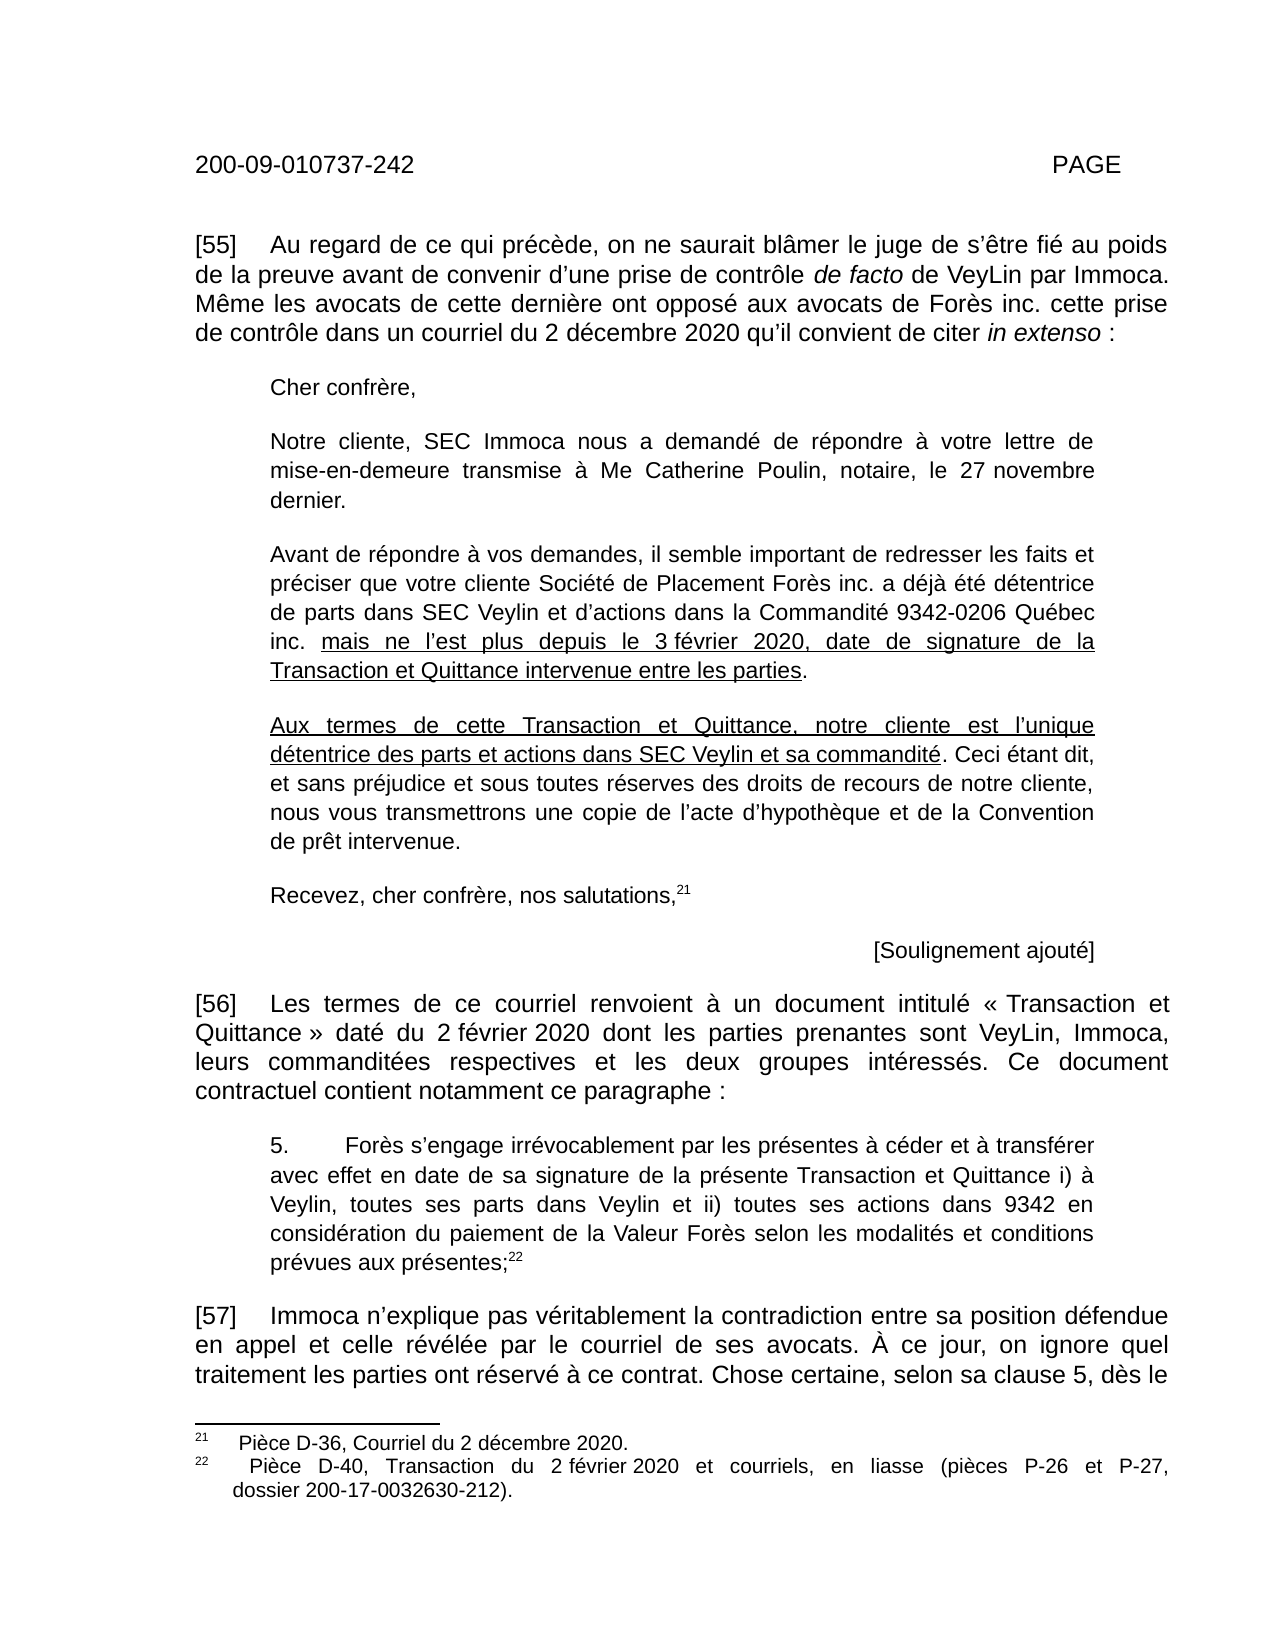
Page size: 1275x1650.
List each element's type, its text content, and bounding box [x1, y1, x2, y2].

text Les termes de ce courriel renvoient à un document intitulé « Transaction et Quittance » daté du 2 février 2020 dont les parties prenantes sont VeyLin, Immoca, leurs commanditées respectives et les deux groupes intéressés. Ce document contractuel contient notamment ce paragraphe : [195, 989, 1170, 1106]
text Recevez, cher confrère, nos salutations, [270, 881, 1095, 910]
text [Soulignement ajouté] [270, 935, 1095, 964]
text Aux termes de cette Transaction et Quittance, notre cliente est l’unique détentrice des parts et actions dans SEC Veylin et sa commandité. Ceci étant dit, et sans préjudice et sous toutes réserves des droits de recours de notre cliente, nous vous transmettrons une copie de l’acte d’hypothèque et de la Convention de prêt intervenue. [270, 736, 1095, 856]
text Cher confrère, [270, 372, 1095, 401]
text Notre cliente, SEC Immoca nous a demandé de répondre à votre lettre de mise-en-demeure transmise à Me Catherine Poulin, notaire, le 27 novembre dernier. [270, 426, 1095, 514]
text Au regard de ce qui précède, on ne saurait blâmer le juge de s’être fié au poids de la preuve avant de convenir d’une prise de contrôle de facto de VeyLin par Immoca. Même les avocats de cette dernière ont opposé aux avocats de Forès inc. cette prise de contrôle dans un courriel du 2 décembre 2020 qu’il convient de citer in extenso : [195, 231, 1170, 347]
text Avant de répondre à vos demandes, il semble important de redresser les faits et préciser que votre cliente Société de Placement Forès inc. a déjà été détentrice de parts dans SEC Veylin et d’actions dans la Commandité 9342-0206 Québec inc. mais ne l’est plus depuis le 3 février 2020, date de signature de la Transaction et Quittance intervenue entre les parties. [270, 539, 1095, 685]
text 5. Forès s’engage irrévocablement par les présentes à céder et à transférer avec effet en date de sa signature de la présente Transaction et Quittance i) à Veylin, toutes ses parts dans Veylin et ii) toutes ses actions dans 9342 en considération du paiement de la Valeur Forès selon les modalités et conditions prévues aux présentes; [270, 1131, 1095, 1276]
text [195, 1301, 1170, 1389]
